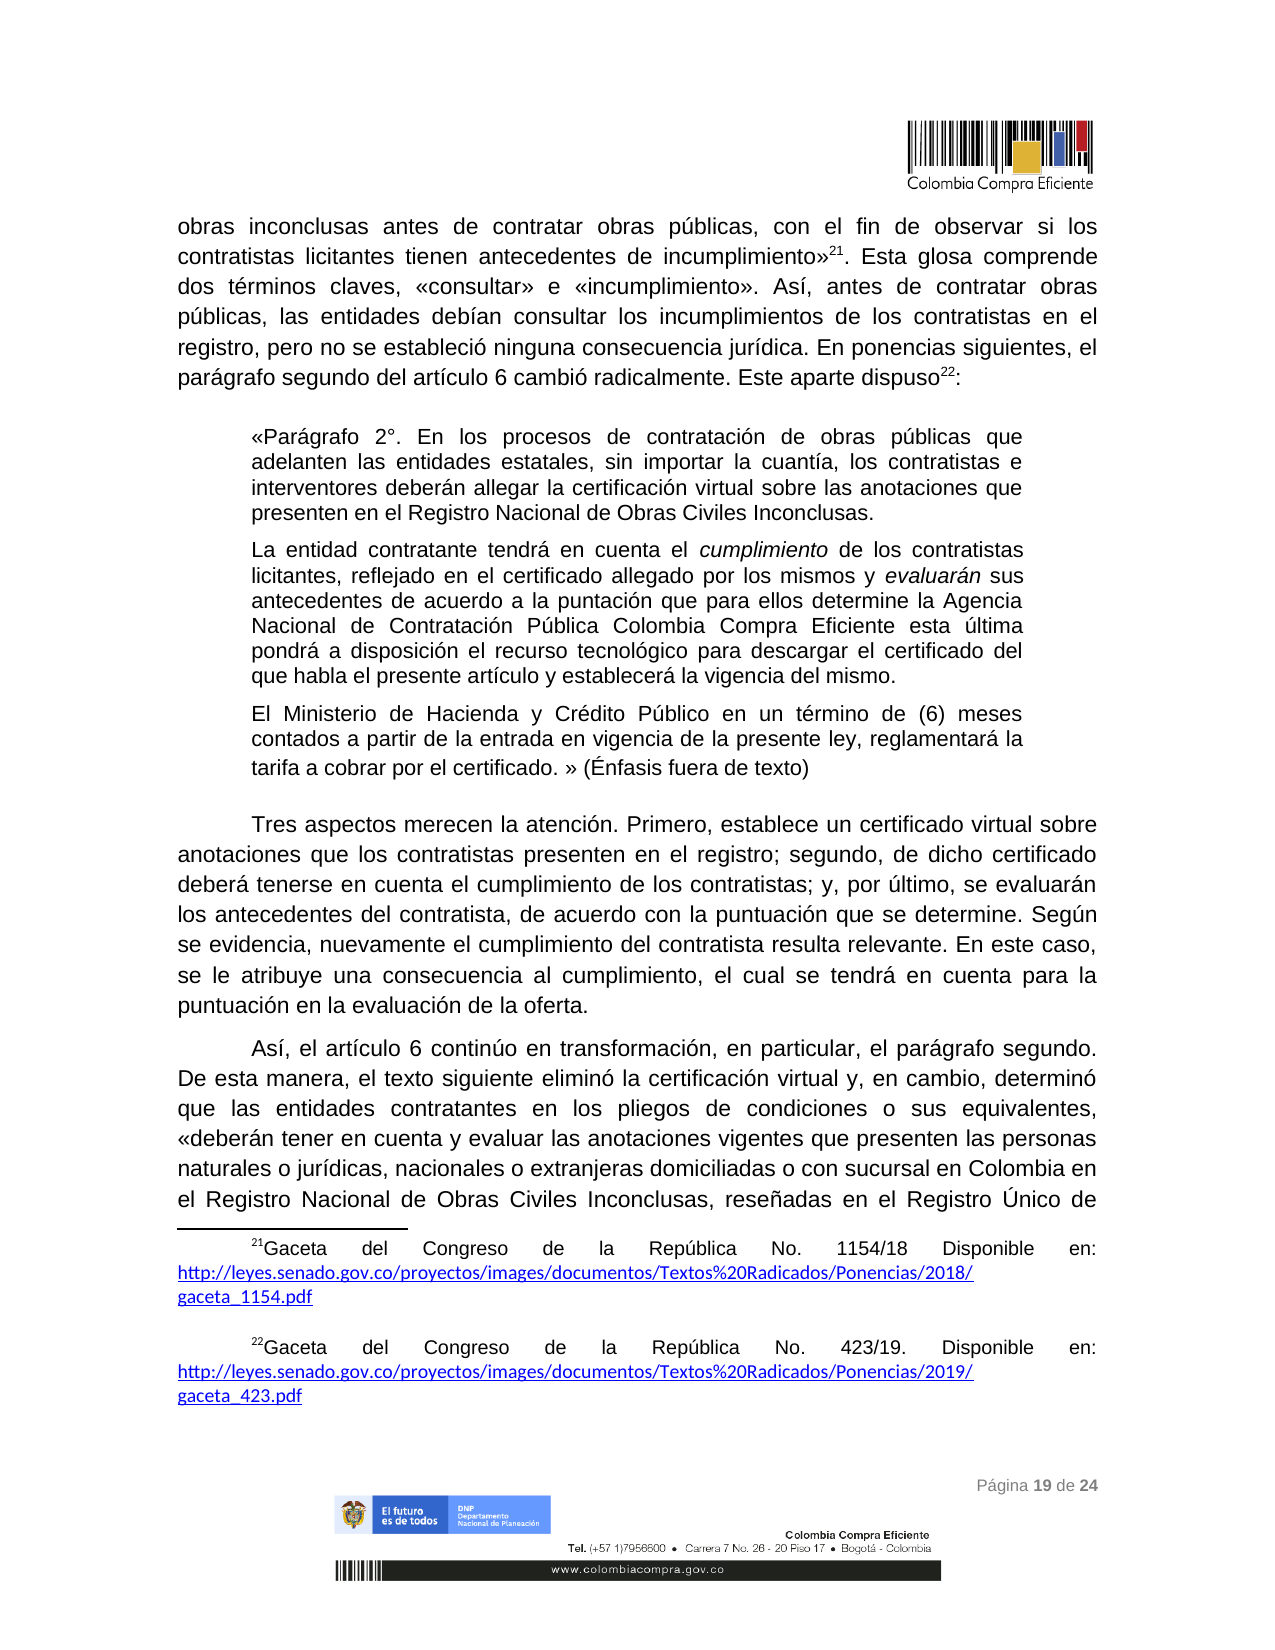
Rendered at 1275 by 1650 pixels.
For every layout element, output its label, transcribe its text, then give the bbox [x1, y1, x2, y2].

picture [334, 1495, 942, 1581]
text «Parágrafo 2°. En los procesos de contratación de obras públicas que adelanten las entidades estatales, sin importar la cuantía, los contratistas e interventores deberán allegar la certificación virtual sobre las anotaciones que presenten en el Registro Nacional de Obras Civiles Inconclusas. [251, 424, 1024, 525]
text Tres aspectos merecen la atención. Primero, establece un certificado virtual sobre anotaciones que los contratistas presenten en el registro; segundo, de dicho certificado deberá tenerse en cuenta el cumplimiento de los contratistas; y, por último, se evaluarán los antecedentes del contratista, de acuerdo con la puntuación que se determine. Según se evidencia, nuevamente el cumplimiento del contratista resulta relevante. En este caso, se le atribuye una consecuencia al cumplimiento, el cual se tendrá en cuenta para la puntuación en la evaluación de la oferta. [177, 811, 1098, 1018]
picture [899, 114, 1099, 196]
text El Ministerio de Hacienda y Crédito Público en un término de (6) meses contados a partir de la entrada en vigencia de la presente ley, reglamentará la tarifa a cobrar por el certificado. » (Énfasis fuera de texto) [251, 701, 1024, 780]
text La entidad contratante tendrá en cuenta el cumplimiento de los contratistas licitantes, reflejado en el certificado allegado por los mismos y evaluarán sus antecedentes de acuerdo a la puntación que para ellos determine la Agencia Nacional de Contratación Pública Colombia Compra Eficiente esta última pondrá a disposición el recurso tecnológico para descargar el certificado del que habla el presente artículo y establecerá la vigencia del mismo. [251, 537, 1024, 689]
